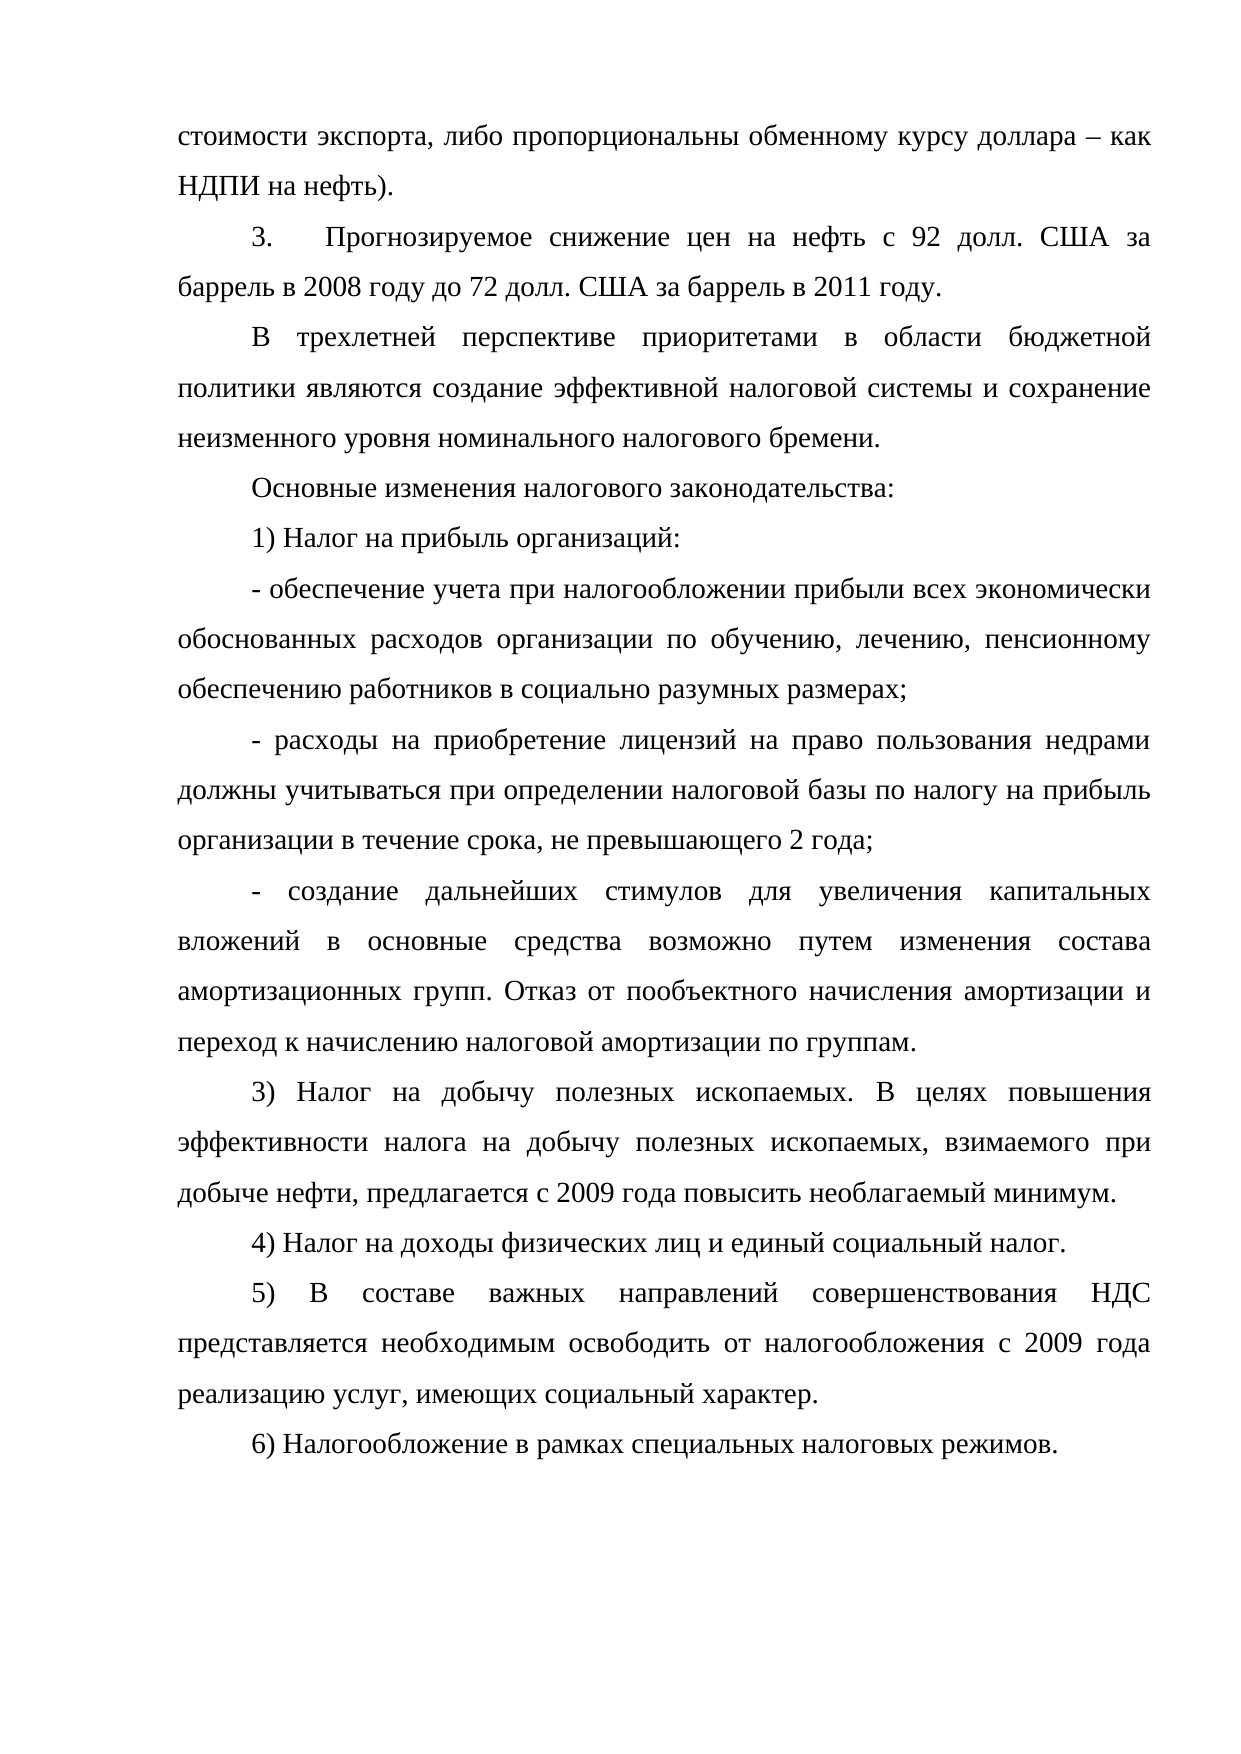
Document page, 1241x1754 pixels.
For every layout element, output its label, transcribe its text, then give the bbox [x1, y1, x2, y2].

text Основные изменения налогового законодательства: [177, 470, 1152, 504]
text 3) Налог на добычу полезных ископаемых. В целях повышения эффективности налога на добычу полезных ископаемых, взимаемого при добыче нефти, предлагается с 2009 года повысить необлагаемый минимум. [177, 1074, 1152, 1208]
list Прогнозируемое снижение цен на нефть с 92 долл. США за баррель в 2008 году до 72 долл. США за баррель в 2011 году. [177, 219, 1152, 303]
text В трехлетней перспективе приоритетами в области бюджетной политики являются создание эффективной налоговой системы и сохранение неизменного уровня номинального налогового бремени. [177, 319, 1152, 453]
text 4) Налог на доходы физических лиц и единый социальный налог. [177, 1225, 1152, 1258]
text 6) Налогообложение в рамках специальных налоговых режимов. [177, 1426, 1152, 1460]
text 1) Налог на прибыль организаций: [177, 521, 1152, 554]
text 5) В составе важных направлений совершенствования НДС представляется необходимым освободить от налогообложения с 2009 года реализацию услуг, имеющих социальный характер. [177, 1275, 1152, 1409]
text - расходы на приобретение лицензий на право пользования недрами должны учитываться при определении налоговой базы по налогу на прибыль организации в течение срока, не превышающего 2 года; [177, 722, 1152, 856]
text - создание дальнейших стимулов для увеличения капитальных вложений в основные средства возможно путем изменения состава амортизационных групп. Отказ от пообъектного начисления амортизации и переход к начислению налоговой амортизации по группам. [177, 873, 1152, 1057]
text - обеспечение учета при налогообложении прибыли всех экономически обоснованных расходов организации по обучению, лечению, пенсионному обеспечению работников в социально разумных размерах; [177, 571, 1152, 705]
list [177, 118, 1152, 202]
